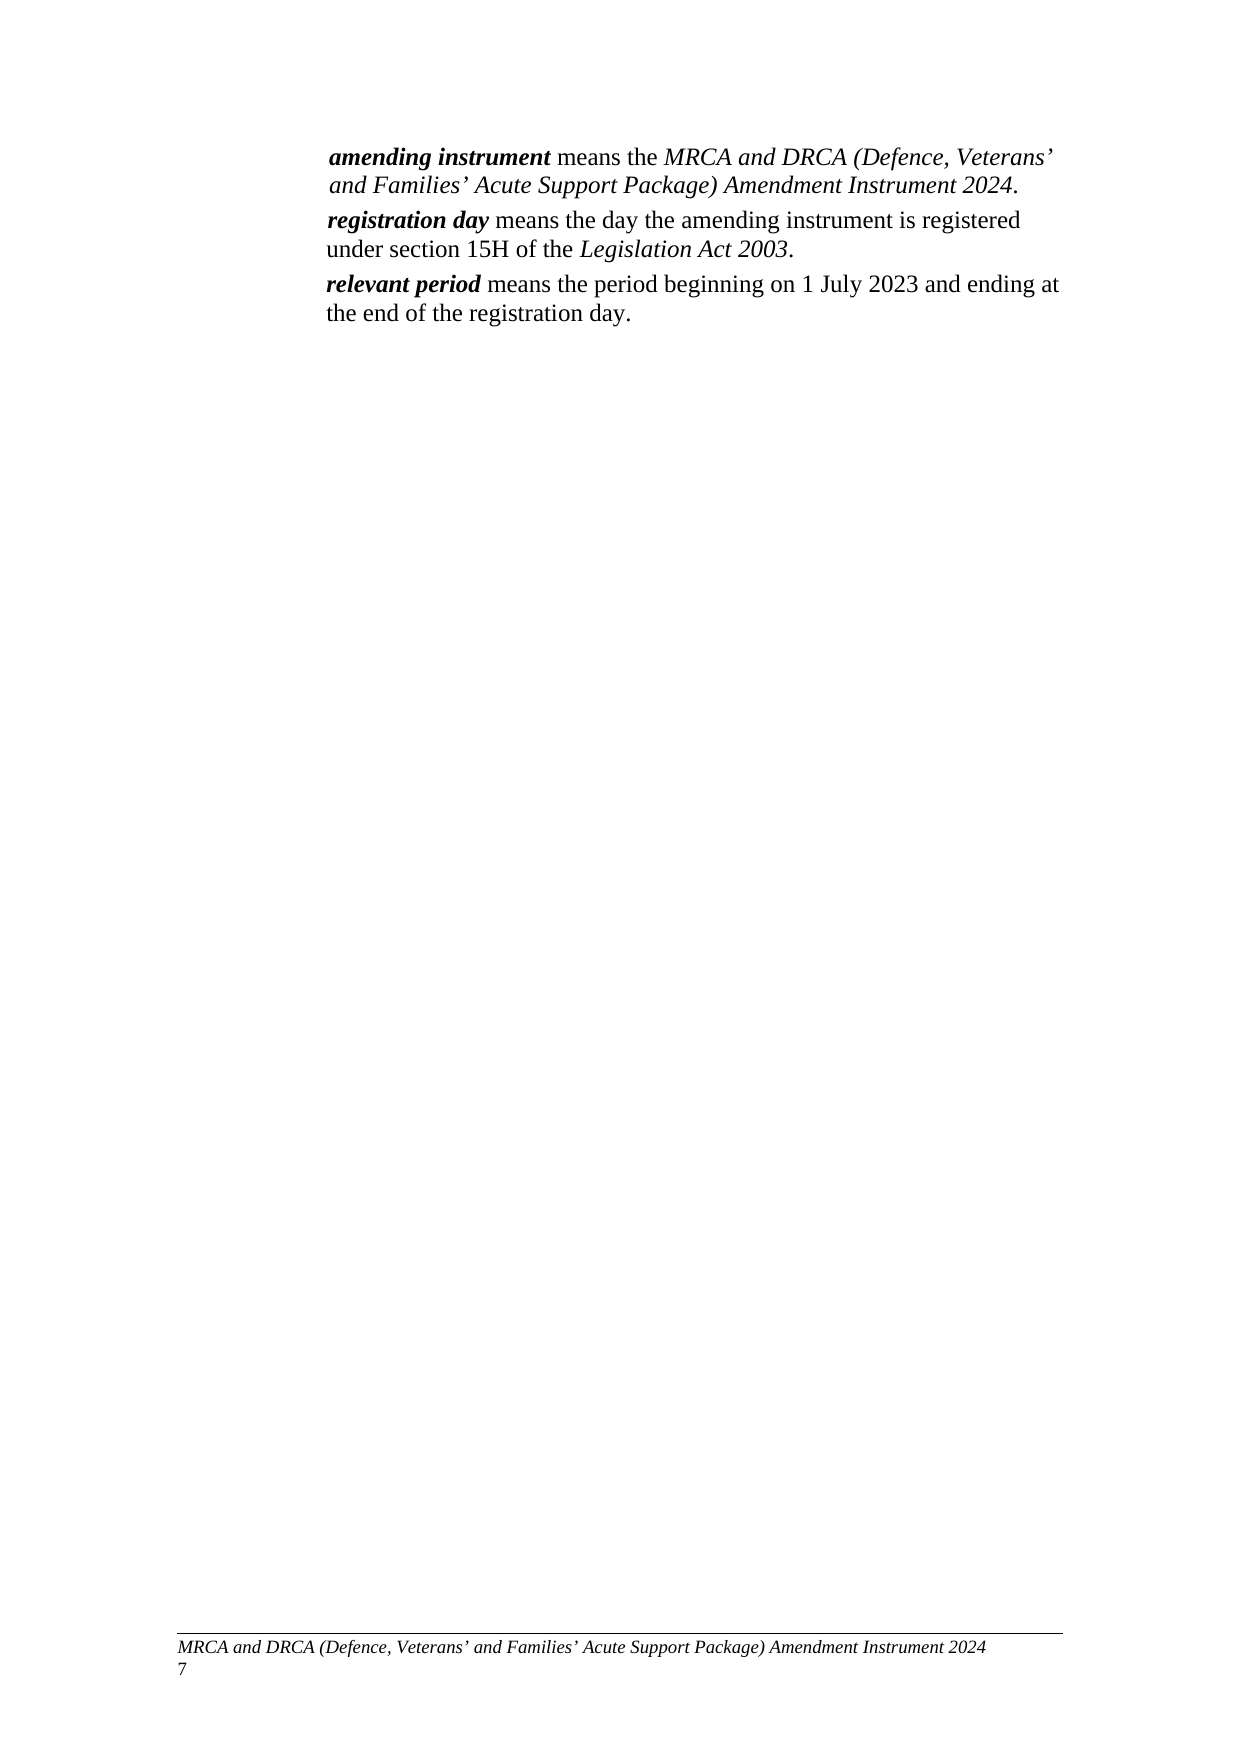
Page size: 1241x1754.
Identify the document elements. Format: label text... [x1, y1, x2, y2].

text registration day means the day the amending instrument is registered under section 15H of the Legislation Act 2003. [326, 206, 1063, 263]
text relevant period means the period beginning on 1 July 2023 and ending at the end of the registration day. [326, 269, 1063, 327]
text amending instrument means the MRCA and DRCA (Defence, Veterans’ and Families’ Acute Support Package) Amendment Instrument 2024. [329, 142, 1063, 199]
